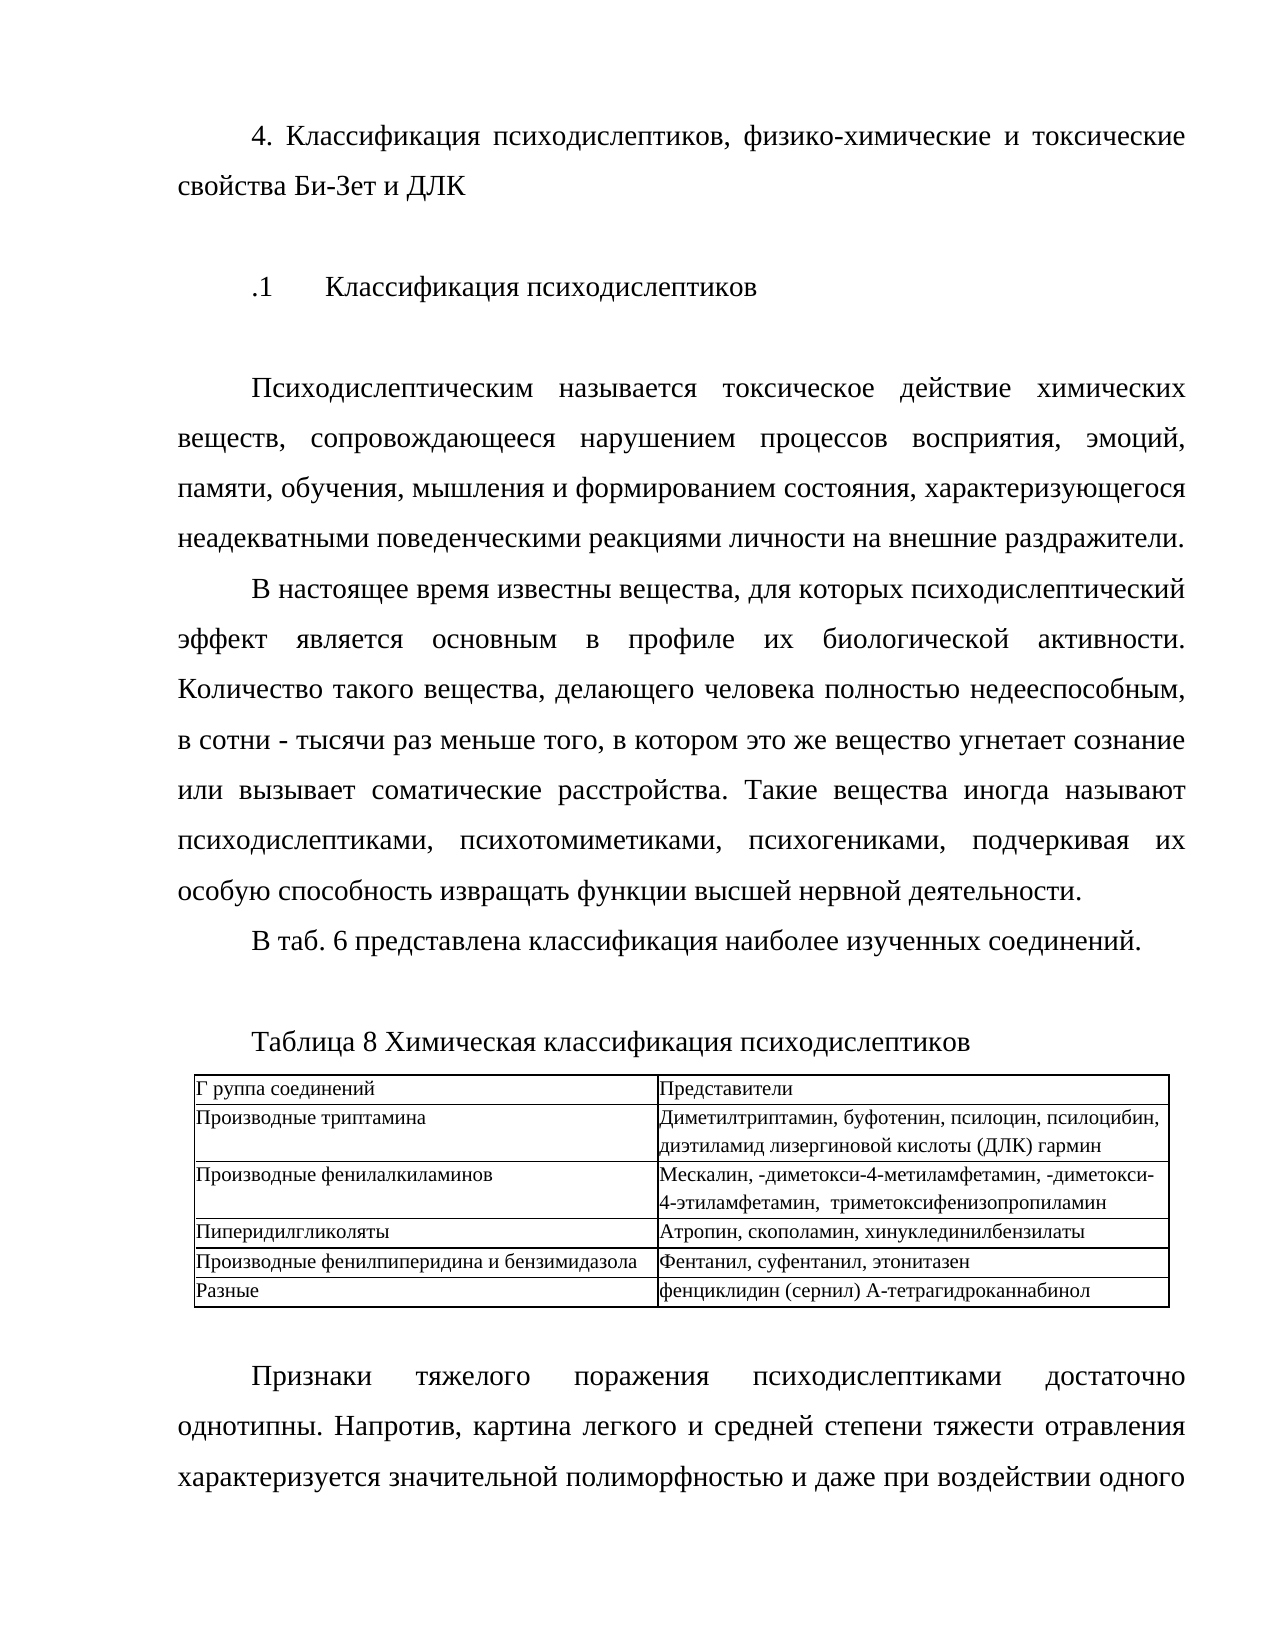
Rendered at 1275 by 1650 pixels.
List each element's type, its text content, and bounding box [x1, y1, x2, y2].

table_cell Фентанил, суфентанил, этонитазен [659, 1249, 1168, 1277]
table_cell Производные фенилалкиламинов [195, 1162, 657, 1218]
table_cell Производные фенилпиперидина и бензимидазола [195, 1248, 657, 1277]
table_cell Разные [195, 1278, 657, 1306]
table_header Г руппа соединений [195, 1076, 657, 1103]
text Таблица 8 Химическая классификация психодислептиков [177, 1024, 1186, 1057]
table_cell Производные триптамина [195, 1105, 657, 1161]
text В настоящее время известны вещества, для которых психодислептический эффект является основным в профиле их биологической активности. Количество такого вещества, делающего человека полностью недееспособным, в сотни - тысячи раз меньше того, в котором это же вещество угнетает сознание или вызывает соматические расстройства. Такие вещества иногда называют психодислептиками, психотомиметиками, психогениками, подчеркивая их особую способность извращать функции высшей нервной деятельности. [177, 571, 1186, 906]
table_cell Атропин, скополамин, хинуклединилбензилаты [659, 1219, 1168, 1247]
text В таб. 6 представлена классификация наиболее изученных соединений. [177, 923, 1186, 957]
table_cell Диметилтриптамин, буфотенин, псилоцин, псилоцибин, диэтиламид лизергиновой кислоты (ДЛК) гармин [659, 1105, 1168, 1161]
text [177, 1358, 1186, 1492]
text Психодислептическим называется токсическое действие химических веществ, сопровождающееся нарушением процессов восприятия, эмоций, памяти, обучения, мышления и формированием состояния, характеризующегося неадекватными поведенческими реакциями личности на внешние раздражители. [177, 370, 1186, 554]
table_cell Мескалин, -диметокси-4-метиламфетамин, -диметокси-4-этиламфетамин, триметоксифенизопропиламин [659, 1162, 1168, 1218]
table_cell фенциклидин (сернил) А-тетрагидроканнабинол [659, 1278, 1168, 1306]
table_header Представители [659, 1076, 1168, 1103]
text 4. Классификация психодислептиков, физико-химические и токсические свойства Би-Зет и ДЛК [177, 118, 1186, 202]
text .1 Классификация психодислептиков [177, 269, 1186, 303]
table_cell Пиперидилгликоляты [195, 1219, 657, 1247]
